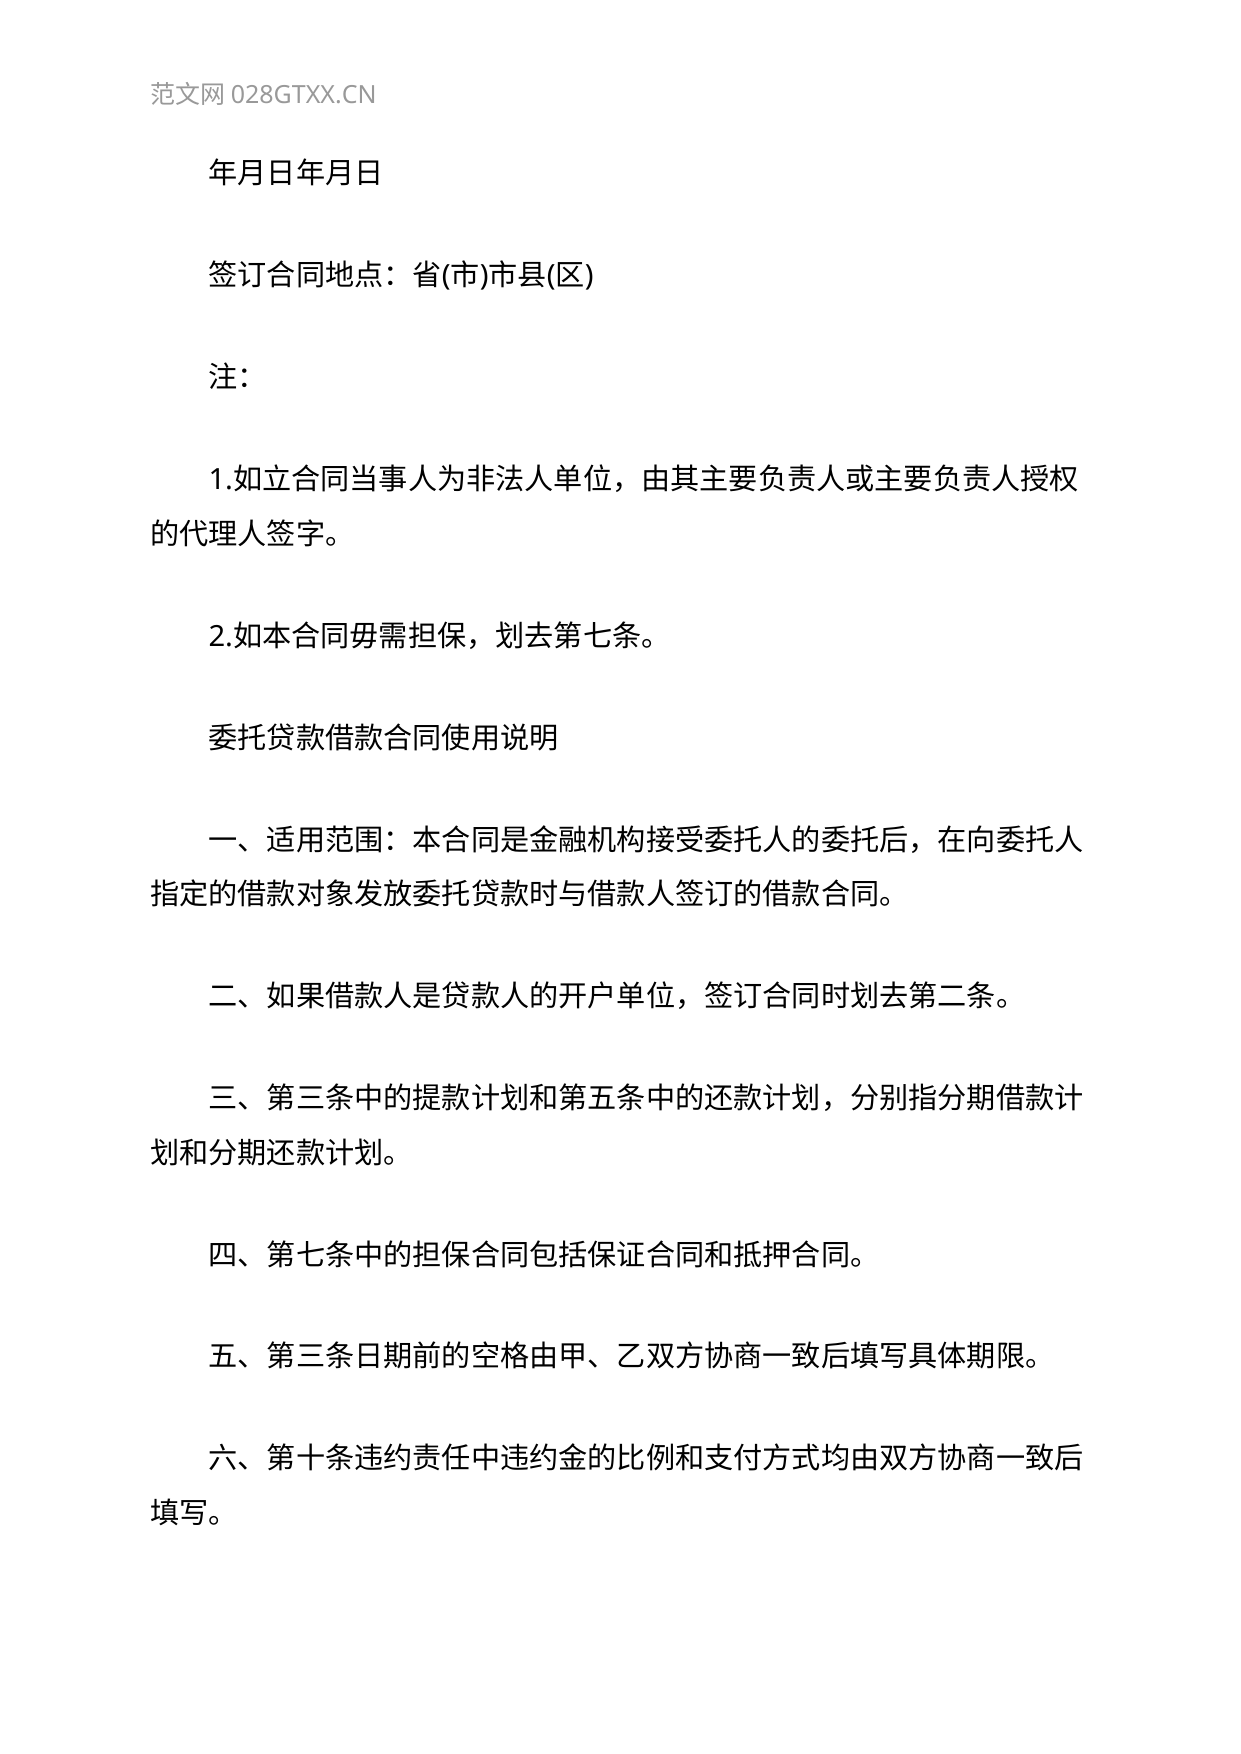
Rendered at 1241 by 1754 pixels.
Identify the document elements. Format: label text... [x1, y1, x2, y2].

text 1.如立合同当事人为非法人单位，由其主要负责人或主要负责人授权的代理人签字。 [150, 456, 1090, 553]
text 六、第十条违约责任中违约金的比例和支付方式均由双方协商一致后填写。 [150, 1435, 1090, 1532]
text 签订合同地点：省(市)市县(区) [150, 252, 1090, 294]
text 三、第三条中的提款计划和第五条中的还款计划，分别指分期借款计划和分期还款计划。 [150, 1074, 1090, 1172]
text 2.如本合同毋需担保，划去第七条。 [150, 612, 1090, 655]
text 年月日年月日 [150, 150, 1090, 192]
text 一、适用范围：本合同是金融机构接受委托人的委托后，在向委托人指定的借款对象发放委托贷款时与借款人签订的借款合同。 [150, 816, 1090, 913]
text 四、第七条中的担保合同包括保证合同和抵押合同。 [150, 1231, 1090, 1273]
text 注： [150, 354, 1090, 396]
text 五、第三条日期前的空格由甲、乙双方协商一致后填写具体期限。 [150, 1333, 1090, 1375]
text 二、如果借款人是贷款人的开户单位，签订合同时划去第二条。 [150, 973, 1090, 1015]
text 委托贷款借款合同使用说明 [150, 714, 1090, 757]
